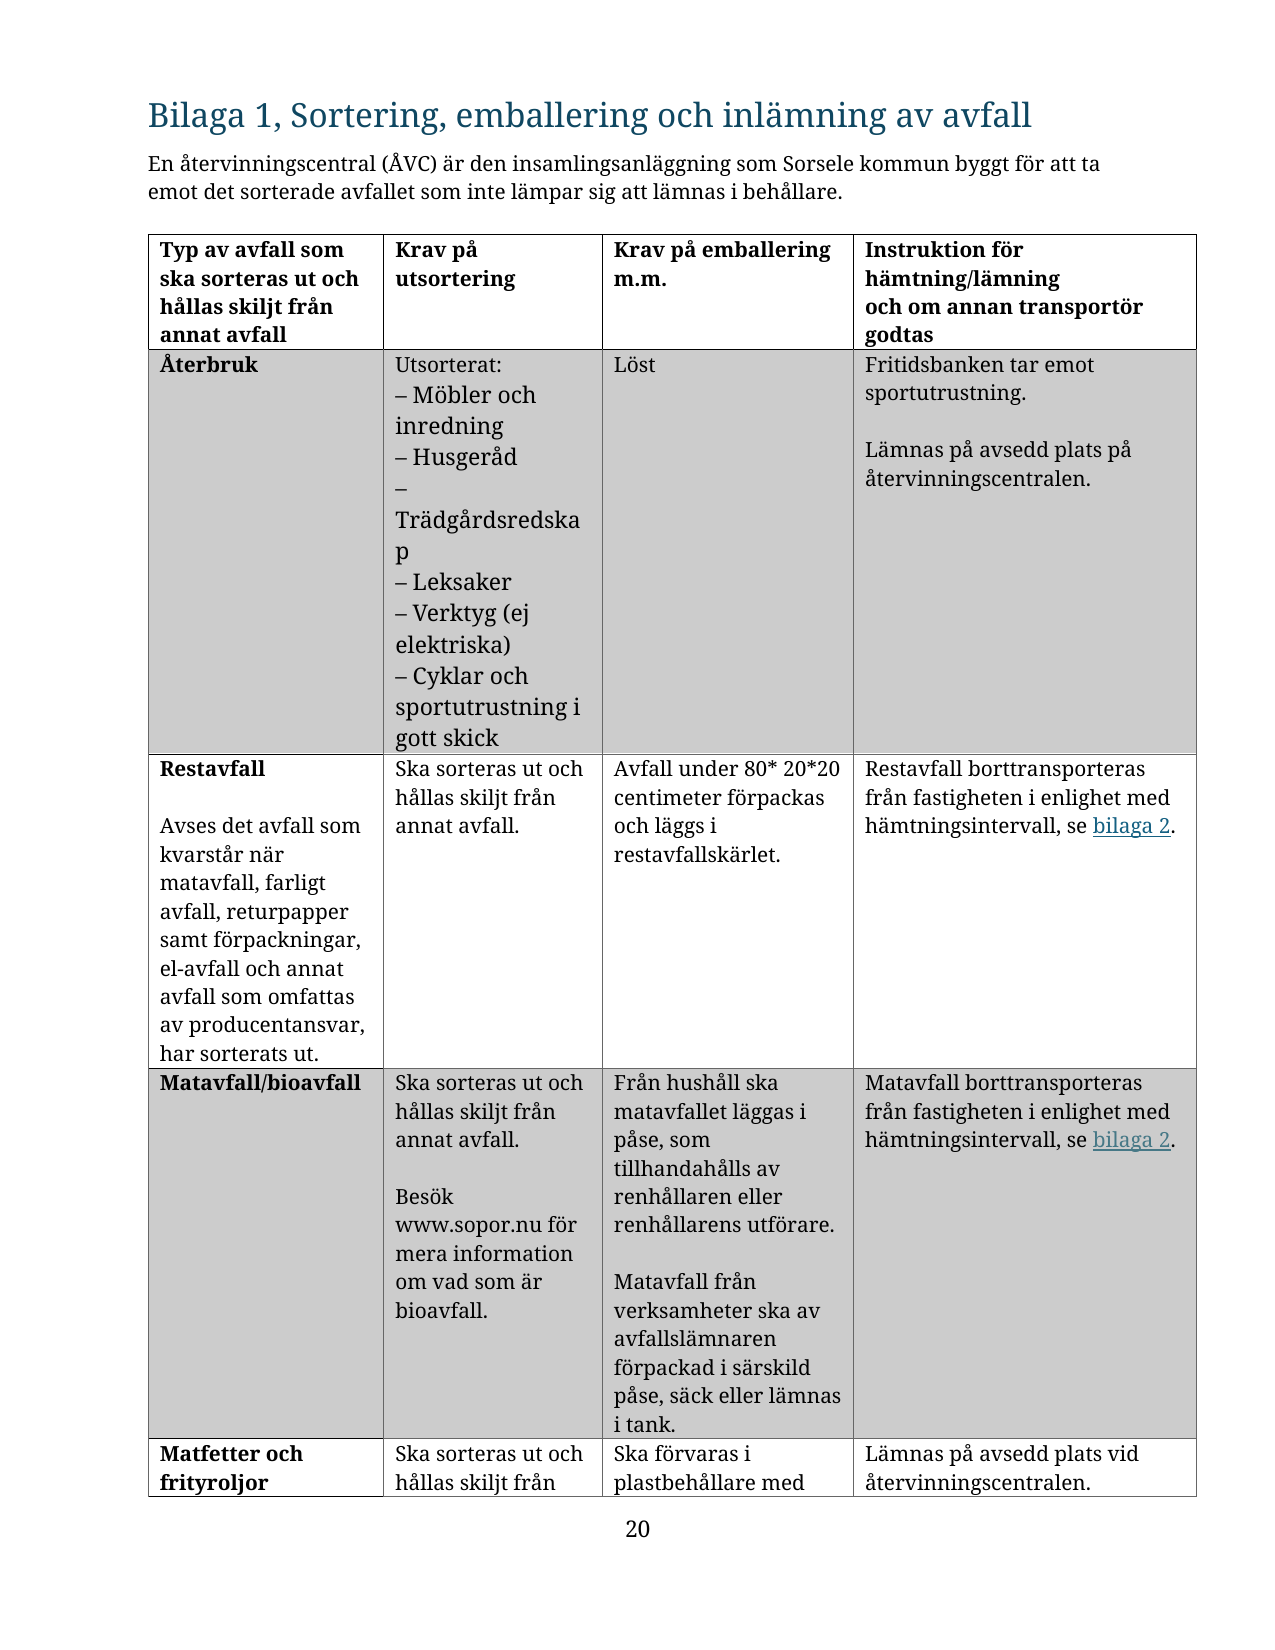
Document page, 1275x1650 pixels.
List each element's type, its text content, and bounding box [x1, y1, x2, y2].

table_cell Avfall under 80* 20*20 centimeter förpackas och läggs i restavfallskärlet. [603, 755, 853, 1067]
table_cell Matavfall/bioavfall [149, 1069, 383, 1438]
table_cell Matavfall borttransporteras från fastigheten i enlighet med hämtningsintervall, se bilaga 2. [854, 1069, 1196, 1438]
table_cell Restavfall borttransporteras från fastigheten i enlighet med hämtningsintervall, se bilaga 2. [854, 755, 1196, 1067]
table_cell Från hushåll ska matavfallet läggas i påse, som tillhandahålls av renhållaren eller renhållarens utförare. Matavfall från verksamheter ska av avfallslämnaren förpackad i särskild påse, säck eller lämnas i tank. [603, 1069, 853, 1438]
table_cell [603, 1439, 853, 1496]
table_header Krav på emballering m.m. [603, 235, 853, 349]
text En återvinningscentral (ÅVC) är den insamlingsanläggning som Sorsele kommun byggt för att ta emot det sorterade avfallet som inte lämpar sig att lämnas i behållare. [148, 149, 1127, 206]
subtitle Bilaga 1, Sortering, emballering och inlämning av avfall [148, 92, 1127, 137]
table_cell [384, 1439, 602, 1496]
table_cell Återbruk [149, 350, 383, 753]
table_cell Fritidsbanken tar emot sportutrustning. Lämnas på avsedd plats på återvinningscentralen. [854, 350, 1196, 753]
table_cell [854, 1439, 1196, 1496]
table_header Instruktion för hämtning/lämning och om annan transportör godtas [854, 235, 1196, 349]
table_cell Ska sorteras ut och hållas skiljt från annat avfall. Besök www.sopor.nu för mera information om vad som är bioavfall. [384, 1069, 602, 1438]
table_header Typ av avfall som ska sorteras ut och hållas skiljt från annat avfall [149, 235, 383, 349]
table_cell Utsorterat: – Möbler och inredning – Husgeråd – Trädgårdsredskap – Leksaker – Verktyg (ej elektriska) – Cyklar och sportutrustning i gott skick [384, 350, 602, 753]
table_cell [149, 1439, 383, 1496]
table_cell Löst [603, 350, 853, 753]
table_cell Ska sorteras ut och hållas skiljt från annat avfall. [384, 755, 602, 1067]
table_header Krav på utsortering [384, 235, 602, 349]
table_cell Restavfall Avses det avfall som kvarstår när matavfall, farligt avfall, returpapper samt förpackningar, el-avfall och annat avfall som omfattas av producentansvar, har sorterats ut. [149, 755, 383, 1067]
